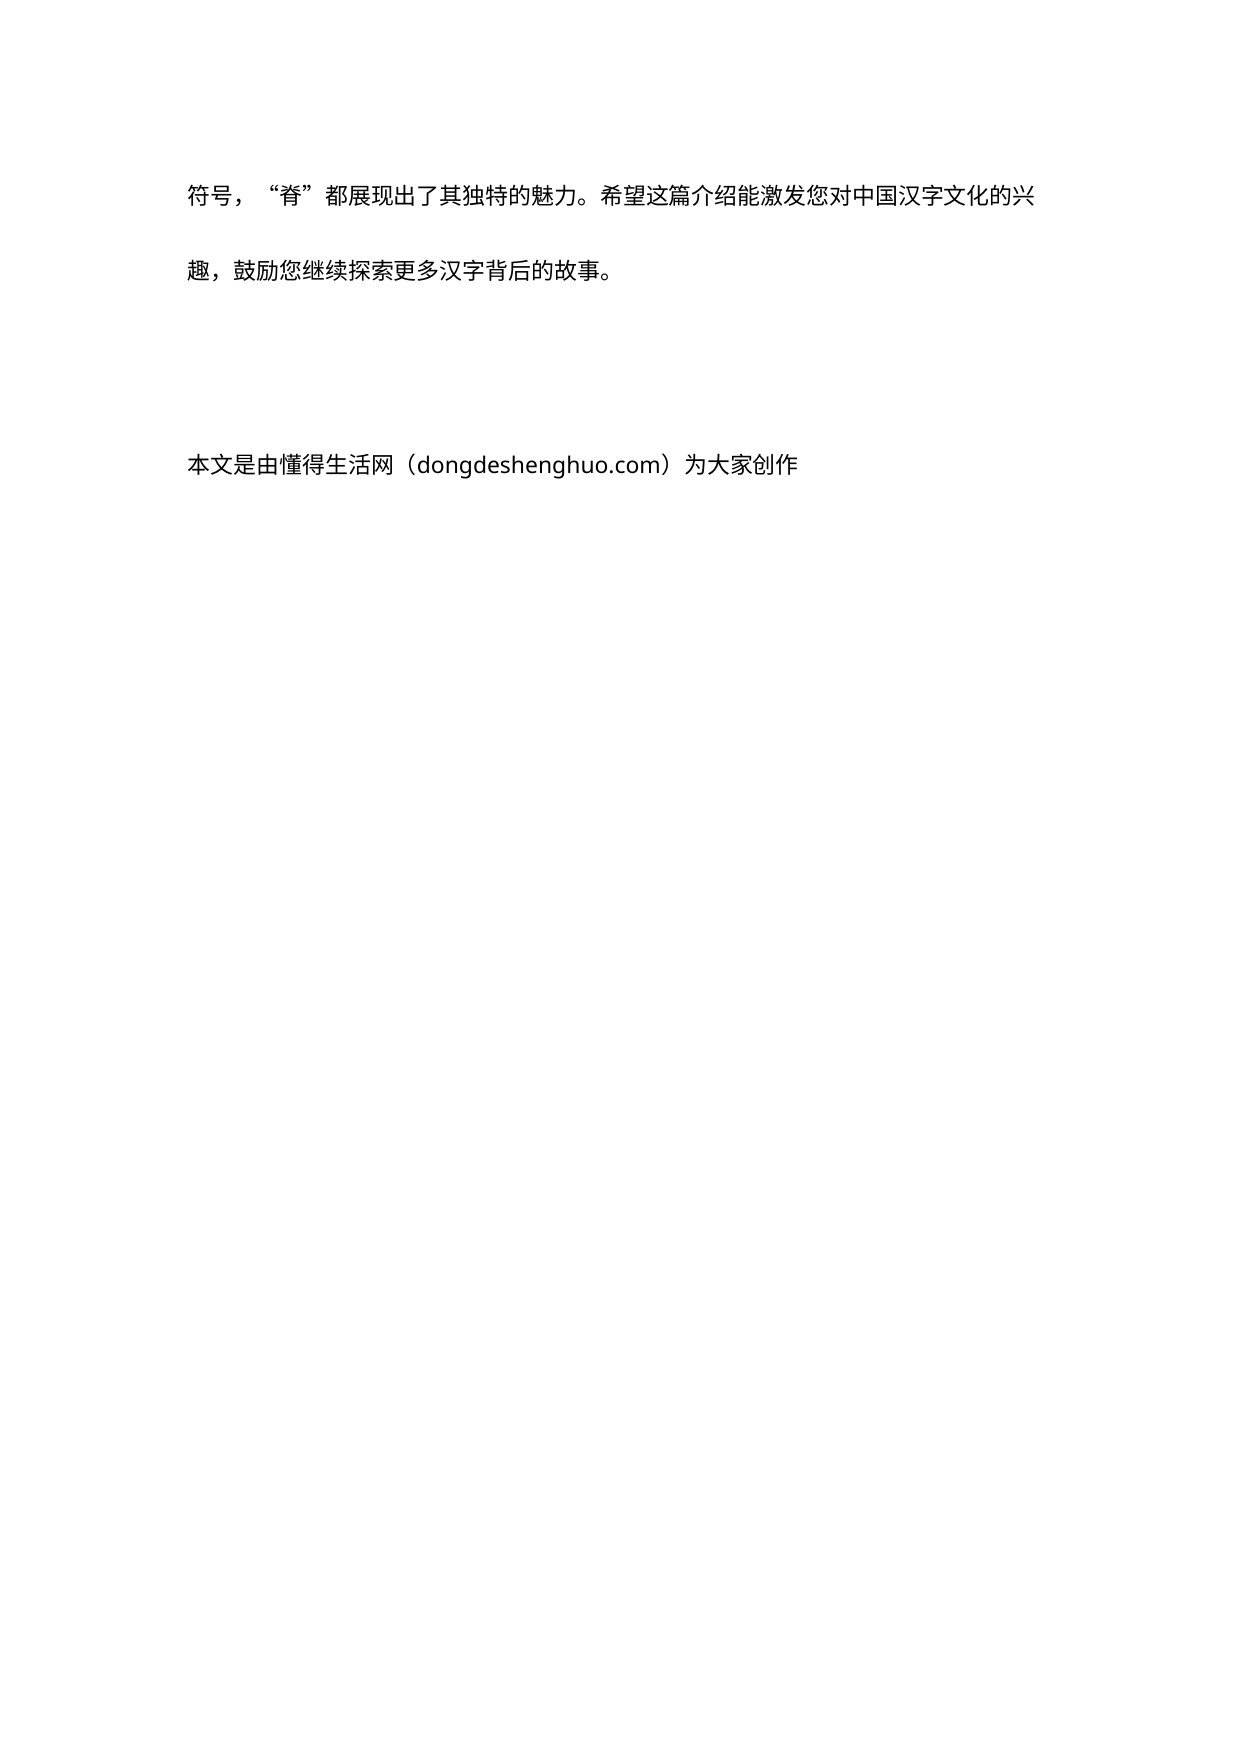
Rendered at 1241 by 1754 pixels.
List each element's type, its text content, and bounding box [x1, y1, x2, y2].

text 本文是由懂得生活网（dongdeshenghuo.com）为大家创作 [187, 431, 1053, 496]
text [187, 162, 1053, 302]
